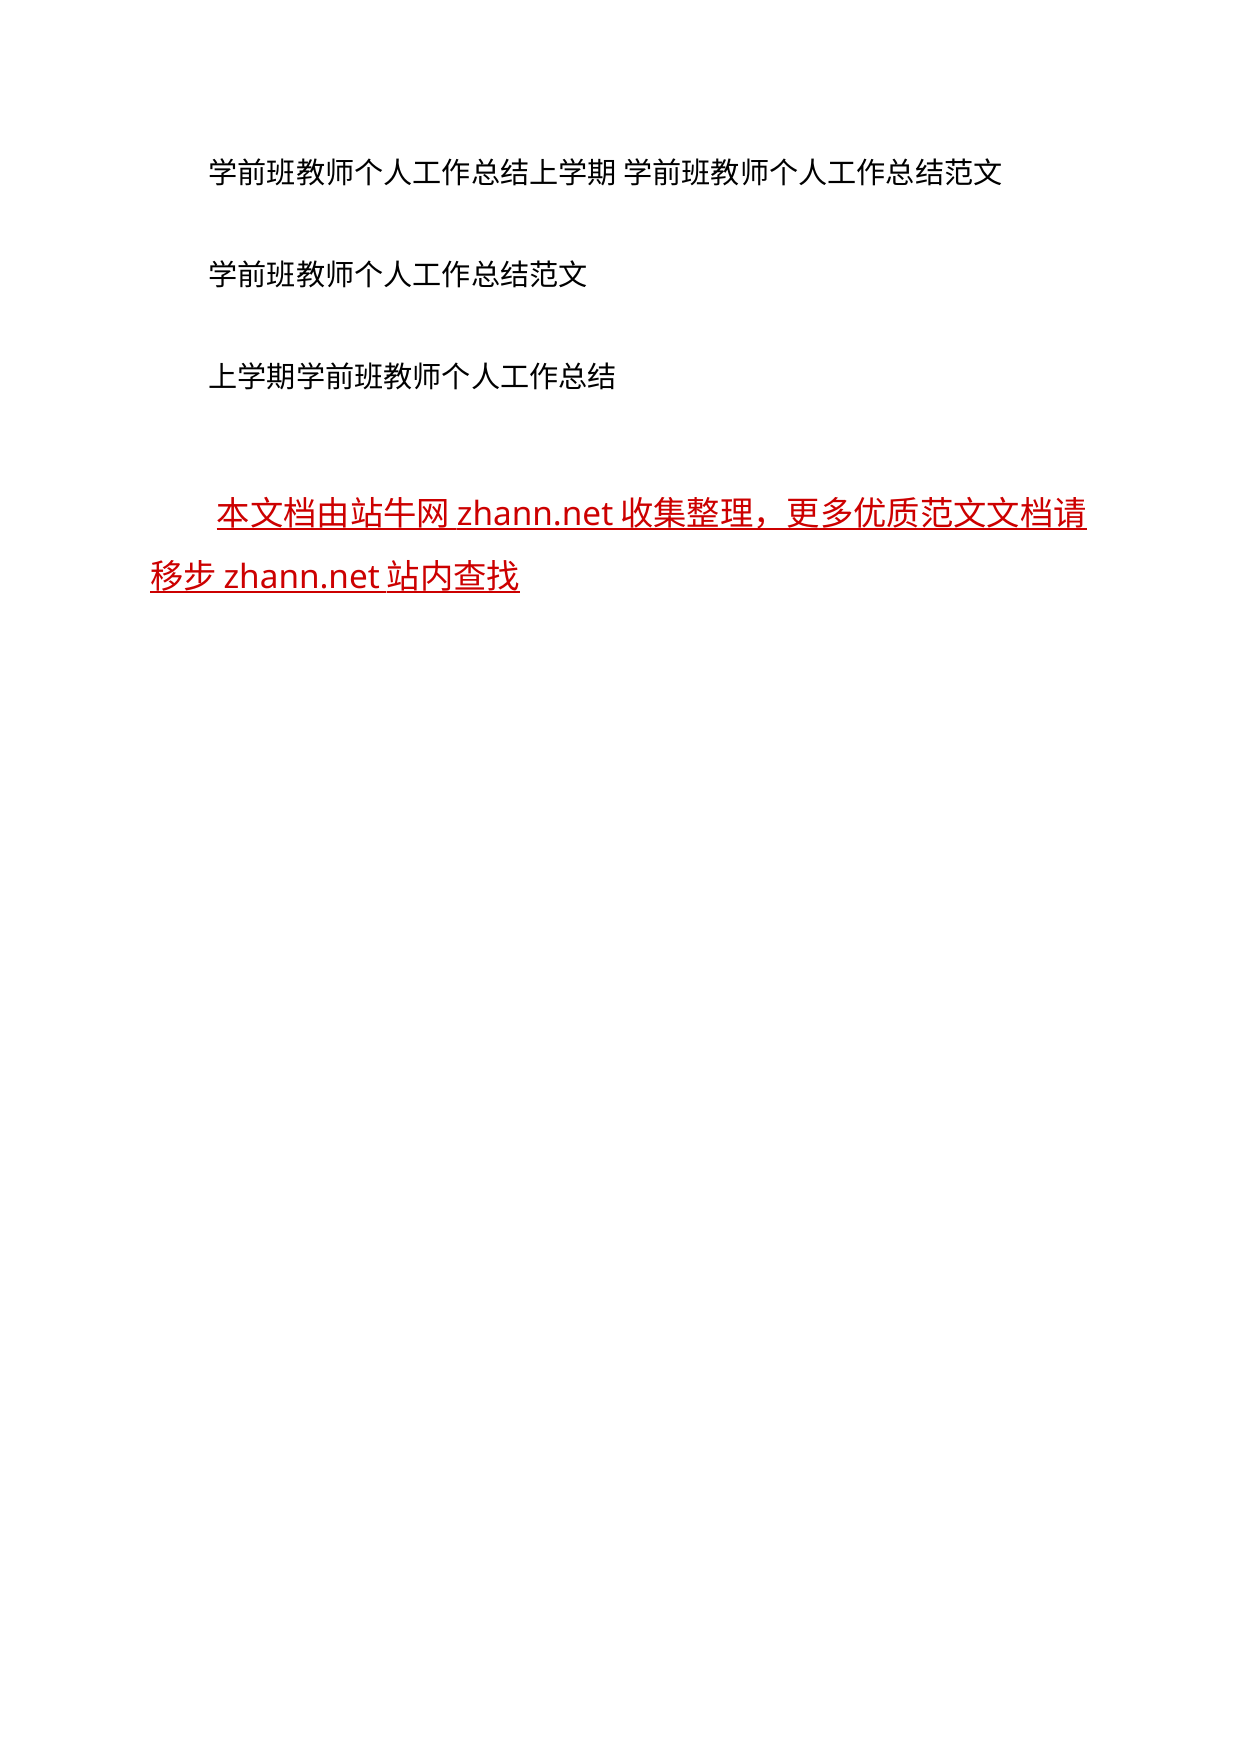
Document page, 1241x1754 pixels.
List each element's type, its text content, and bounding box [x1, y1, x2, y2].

text 学前班教师个人工作总结范文 [150, 252, 1090, 294]
text 学前班教师个人工作总结上学期 学前班教师个人工作总结范文 [150, 150, 1090, 192]
text 上学期学前班教师个人工作总结 [150, 353, 1090, 396]
text 本文档由站牛网zhann.net收集整理，更多优质范文文档请移步zhann.net站内查找 [150, 487, 1090, 598]
